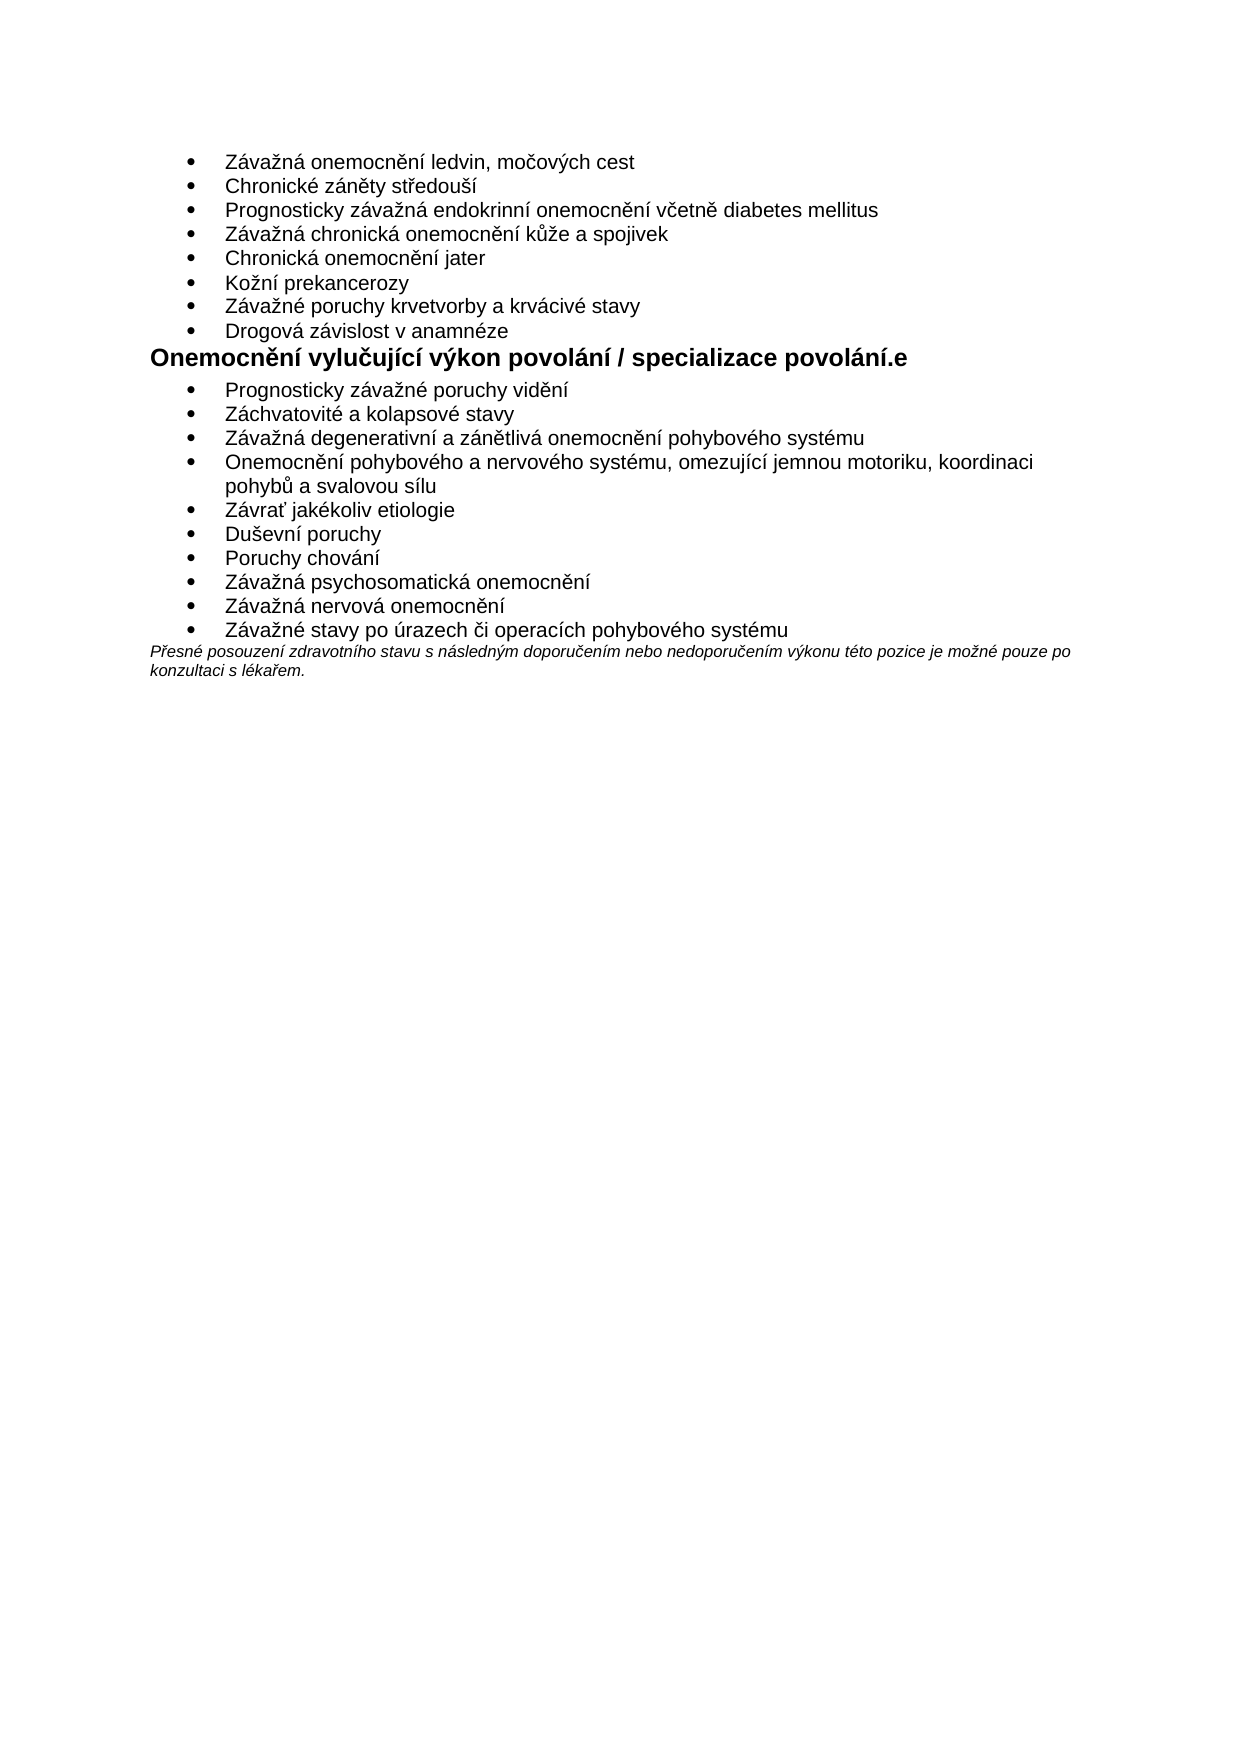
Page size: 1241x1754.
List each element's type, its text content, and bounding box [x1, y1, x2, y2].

list Závažná onemocnění ledvin, močových cest [187, 150, 1090, 174]
list Chronické záněty středouší [187, 174, 1090, 198]
text Přesné posouzení zdravotního stavu s následným doporučením nebo nedoporučením výkonu této pozice je možné pouze po konzultaci s lékařem. [150, 642, 1090, 680]
list Poruchy chování [187, 546, 1090, 570]
list Prognosticky závažná endokrinní onemocnění včetně diabetes mellitus [187, 198, 1090, 222]
list Prognosticky závažné poruchy vidění [187, 377, 1090, 402]
list Záchvatovité a kolapsové stavy [187, 402, 1090, 426]
list Chronická onemocnění jater [187, 246, 1090, 270]
list Závažná nervová onemocnění [187, 594, 1090, 618]
subtitle Onemocnění vylučující výkon povolání / specializace povolání.e [150, 342, 1090, 371]
list Závažná chronická onemocnění kůže a spojivek [187, 222, 1090, 246]
list Závažná psychosomatická onemocnění [187, 570, 1090, 594]
list Závažné stavy po úrazech či operacích pohybového systému [187, 618, 1090, 642]
list Závažné poruchy krvetvorby a krvácivé stavy [187, 294, 1090, 318]
list Kožní prekancerozy [187, 270, 1090, 294]
list Závažná degenerativní a zánětlivá onemocnění pohybového systému [187, 426, 1090, 450]
list Onemocnění pohybového a nervového systému, omezující jemnou motoriku, koordinaci pohybů a svalovou sílu [187, 450, 1090, 498]
list Drogová závislost v anamnéze [187, 318, 1090, 342]
list Duševní poruchy [187, 522, 1090, 546]
list Závrať jakékoliv etiologie [187, 498, 1090, 522]
